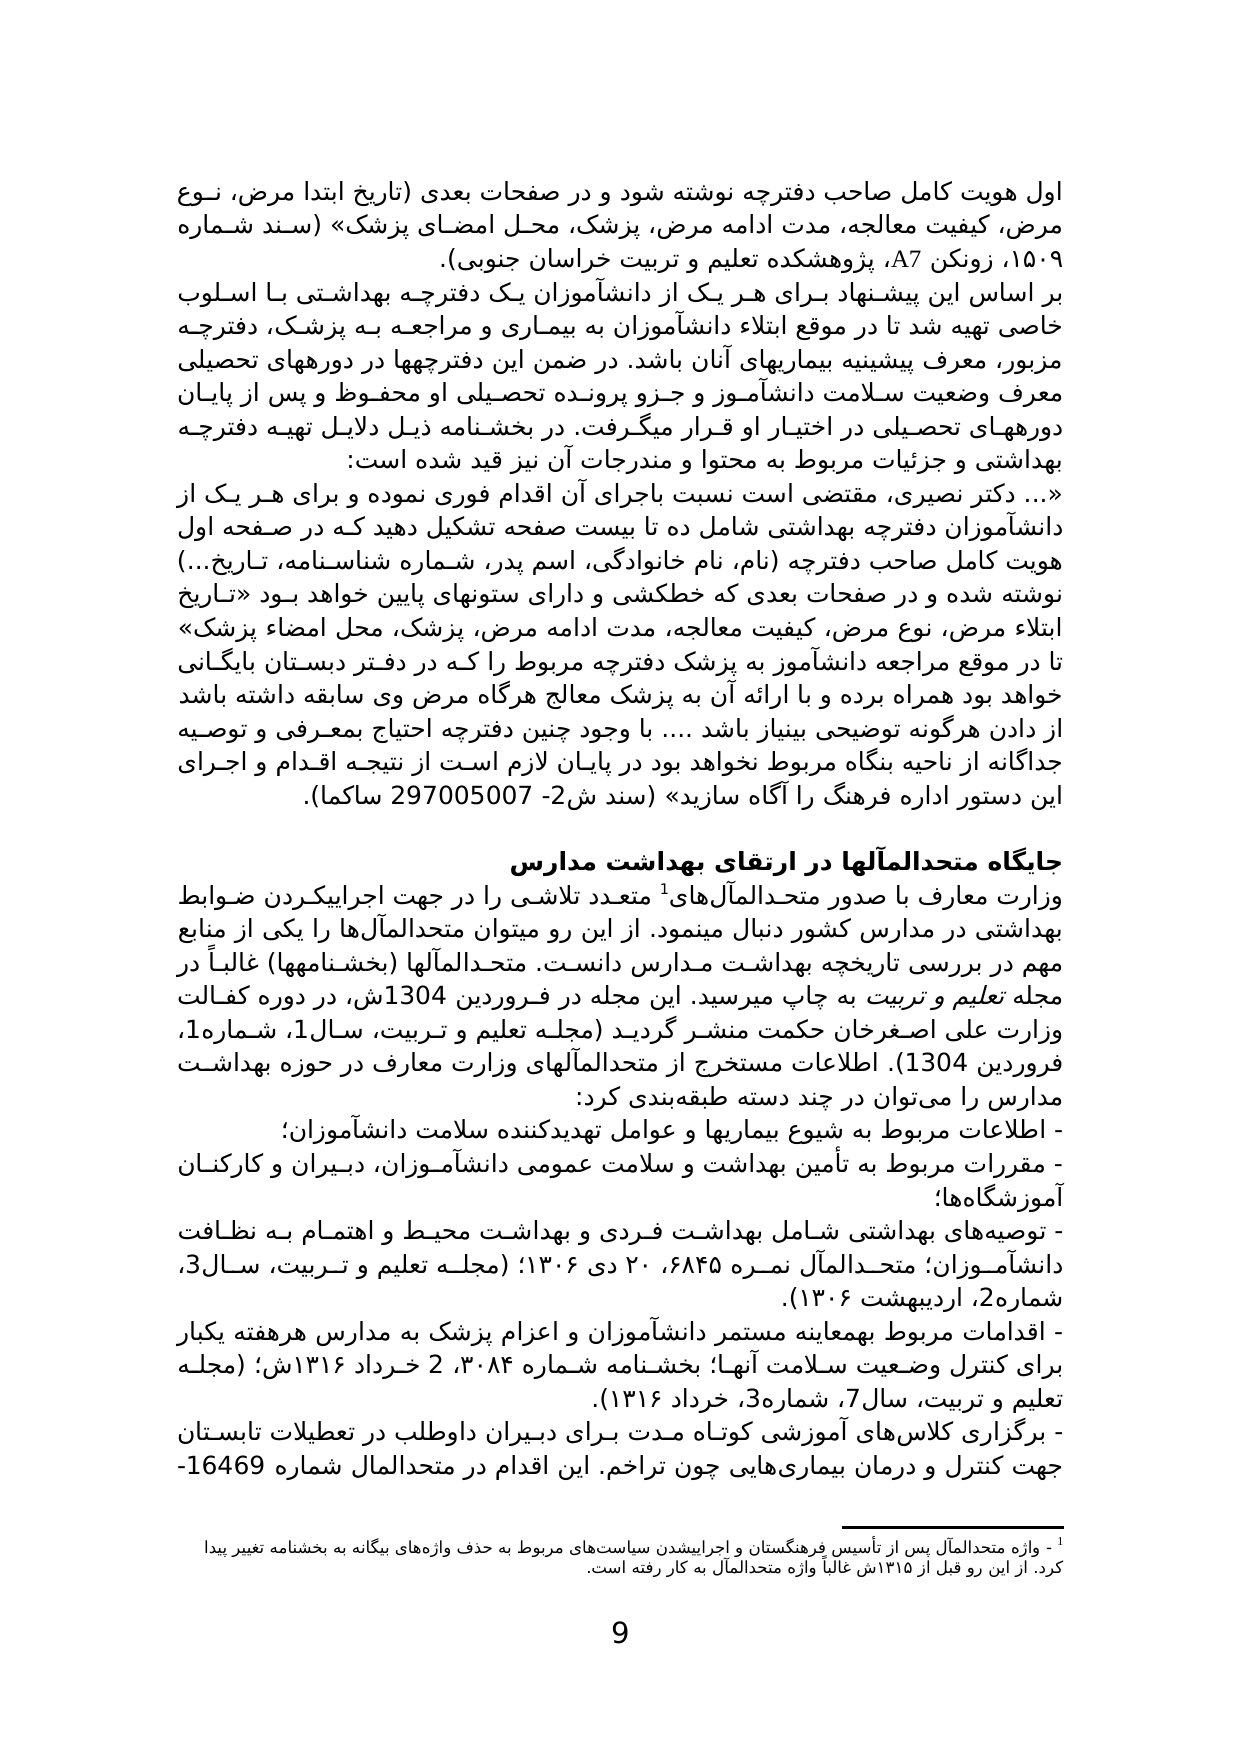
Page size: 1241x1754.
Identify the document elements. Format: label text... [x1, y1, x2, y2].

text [177, 1418, 1063, 1480]
text - اقدامات مربوط به‏معاینه مستمر دانشآموزان و اعزام پزشک به مدارس هرهفته یکبار برای کنترل وضعیت سلامت آنها؛ بخشنامه شماره ۳۰۸۴، 2 خرداد ۱۳۱۶ش؛ (مجله تعلیم و تربیت، سال7، شماره3، خرداد ۱۳۱۶). [177, 1317, 1063, 1413]
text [177, 177, 1063, 273]
text «... دکتر نصیری، مقتضی است نسبت باجرای آن اقدام فوری نموده و برای هر یک از دانشآموزان دفترچه بهداشتی شامل ده تا بیست صفحه تشکیل دهید که در صفحه اول هویت کامل صاحب دفترچه (نام، نام خانوادگی، اسم پدر، شماره شناسنامه، تاریخ...) نوشته شده و در صفحات بعدی که خطکشی و دارای ستونهای پایین خواهد بود «تاریخ ابتلاء مرض، نوع مرض، کیفیت معالجه، مدت ادامه مرض، پزشک، محل امضاء پزشک» تا در موقع مراجعه دانشآموز به پزشک دفترچه مربوط را که در دفتر دبستان بایگانی خواهد بود همراه برده و با ارائه آن به پزشک معالج هرگاه مرض وی سابقه داشته باشد از دادن هرگونه توضیحی بینیاز باشد .... با وجود چنین دفترچه احتیاج بمعرفی و توصیه جداگانه از ناحیه بنگاه مربوط نخواهد بود در پایان لازم است از نتیجه اقدام و اجرای این دستور اداره فرهنگ را آگاه سازید» (سند ش2- 297005007 ساکما). [177, 479, 1063, 810]
text جایگاه متحدالمآل‏ها در ارتقای بهداشت مدارس [177, 847, 1063, 877]
text - مقررات مربوط به تأمین بهداشت و سلامت عمومی دانشآموزان، دبیران و کارکنان آموزشگاه‌ها؛ [177, 1149, 1063, 1212]
text وزارت معارف با صدور متحدالمآل‌های متعدد تلاشی را در جهت اجرایی‏کردن ضوابط بهداشتی در مدارس کشور دنبال می‏نمود. از این رو می‏توان متحدالمآل‌ها را یکی از منابع مهم در بررسی تاریخچه بهداشت مدارس دانست. متحدالمآل‏ها (بخشنامه‏ها) غالباً در مجله تعلیم و تربیت به چاپ می‏رسید. این مجله در فروردین 1304ش، در دوره کفالت وزارت علی اصغرخان حکمت منشر گردید (مجله تعلیم و تربیت، سال1، شماره1، فروردین 1304). اطلاعات مستخرج از متحدالمآلهای وزارت معارف در حوزه بهداشت مدارس را می‌توان در چند دسته طبقه‌بندی کرد: [177, 881, 1063, 1111]
text بر اساس این پیشنهاد برای هر یک از دانش‏آموزان یک دفترچه بهداشتی با اسلوب خاصی تهیه شد تا در موقع ابتلاء دانش‏آموزان به بیماری و مراجعه به پزشک، دفترچه مزبور، معرف پیشینیه بیماری‏های آنان باشد. در ضمن این دفترچه‏ها در دورههای تحصیلی معرف وضعیت سلامت دانشآموز و جزو پرونده تحصیلی او محفوظ و پس از پایان دورههای تحصیلی در اختیار او قرار میگرفت. در بخشنامه ذیل دلایل تهیه دفترچه بهداشتی و جزئیات مربوط به محتوا و مندرجات آن نیز قید شده است: [177, 278, 1063, 474]
text - توصیه‌های بهداشتی شامل بهداشت فردی و بهداشت محیط و اهتمام به نظافت دانشآموزان؛ متحدالمآل نمره ۶۸۴۵، ۲۰ دی ۱۳۰۶؛ (مجله تعلیم و تربیت، سال3، شماره2، اردیبهشت ۱۳۰۶). [177, 1216, 1063, 1313]
text - اطلاعات مربوط به شیوع بیماریها و عوامل تهدیدکننده سلامت دانشآموزان؛ [177, 1116, 1063, 1145]
